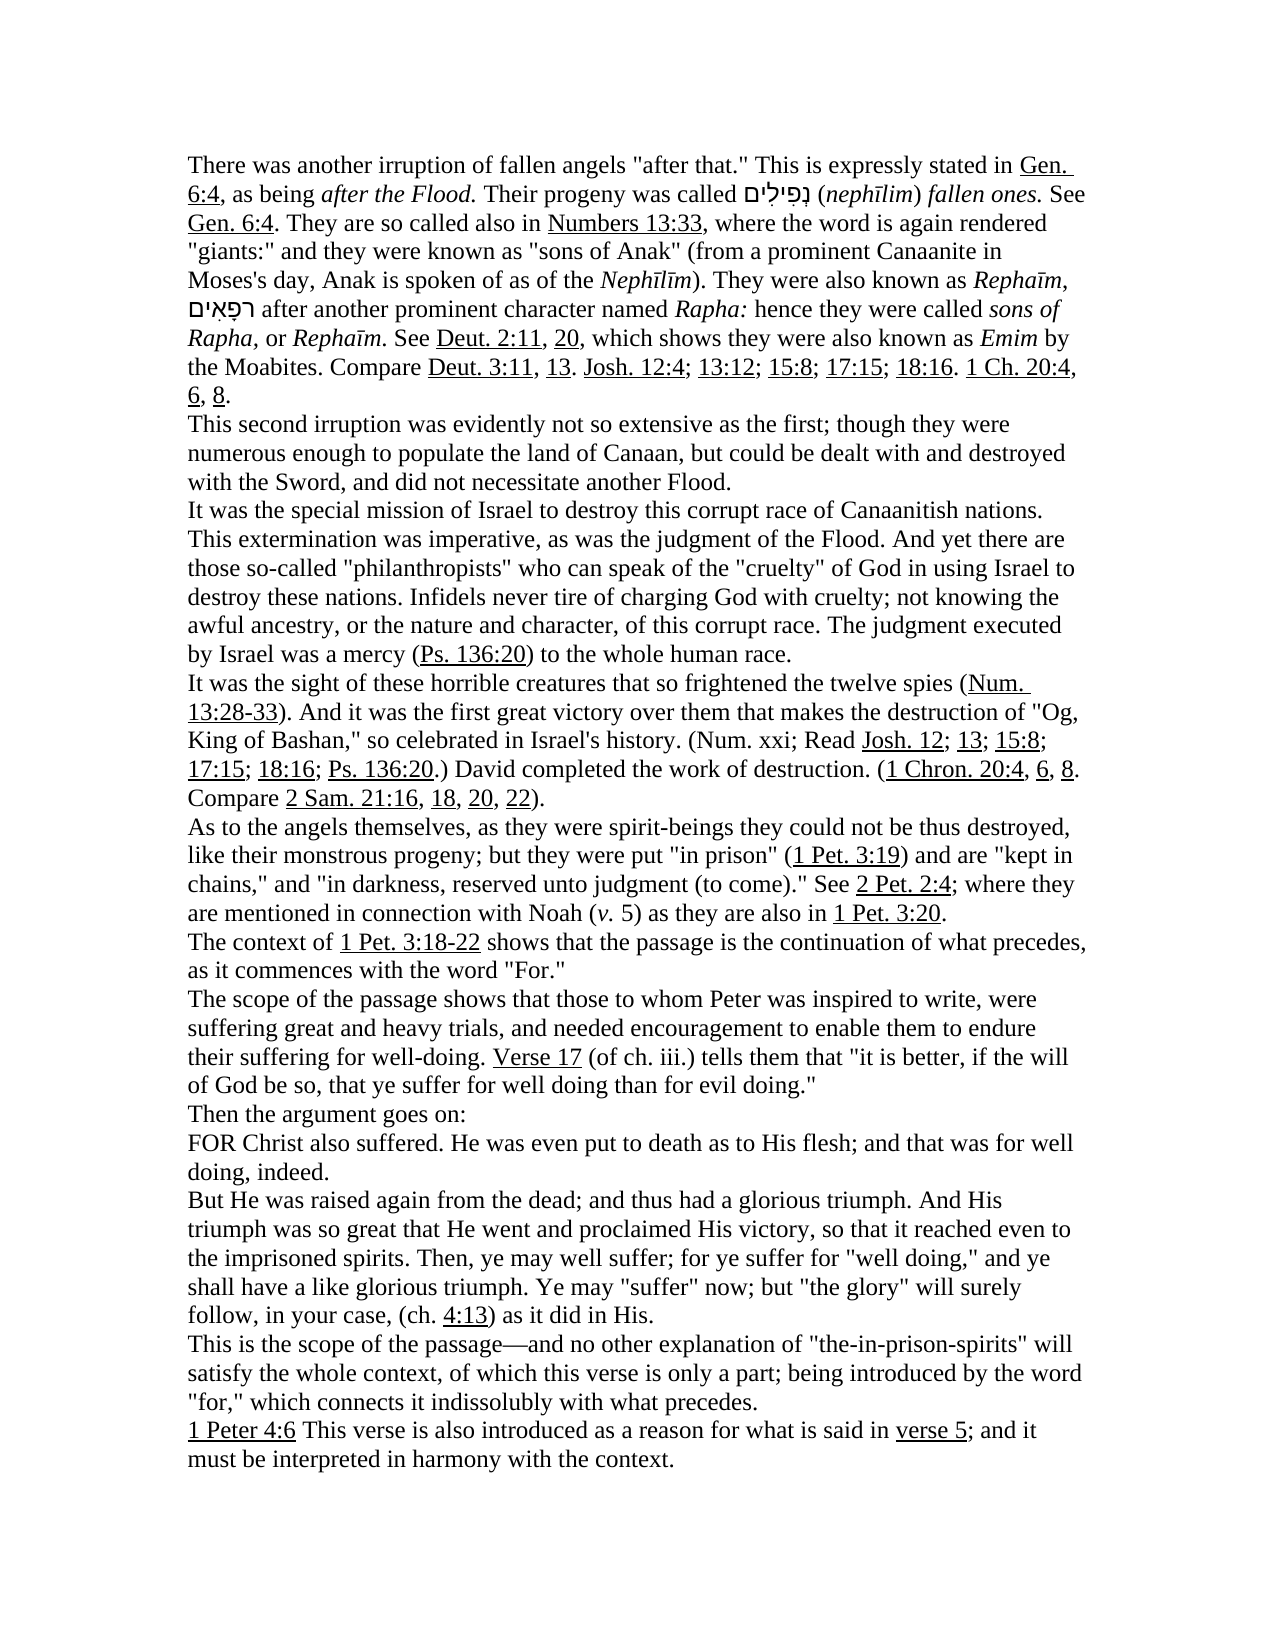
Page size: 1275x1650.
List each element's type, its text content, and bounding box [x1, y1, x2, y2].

text There was another irruption of fallen angels "after that." This is expressly stated in Gen. 6:4, as being after the Flood. Their progeny was called ‏נְפִילִים‎ (nephīlim) fallen ones. See Gen. 6:4. They are so called also in Numbers 13:33, where the word is again rendered "giants:" and they were known as "sons of Anak" (from a prominent Canaanite in Moses's day, Anak is spoken of as of the Nephīlīm). They were also known as Rephaīm, ‏רפָאִים‎ after another prominent character named Rapha: hence they were called sons of Rapha, or Rephaīm. See Deut. 2:11, 20, which shows they were also known as Emim by the Moabites. Compare Deut. 3:11, 13. Josh. 12:4; 13:12; 15:8; 17:15; 18:16. 1 Ch. 20:4, 6, 8. [187, 150, 1087, 409]
text The scope of the passage shows that those to whom Peter was inspired to write, were suffering great and heavy trials, and needed encouragement to enable them to endure their suffering for well-doing. Verse 17 (of ch. iii.) tells them that "it is better, if the will of God be so, that ye suffer for well doing than for evil doing." [187, 984, 1087, 1099]
text It was the special mission of Israel to destroy this corrupt race of Canaanitish nations. This extermination was imperative, as was the judgment of the Flood. And yet there are those so-called "philanthropists" who can speak of the "cruelty" of God in using Israel to destroy these nations. Infidels never tire of charging God with cruelty; not knowing the awful ancestry, or the nature and character, of this corrupt race. The judgment executed by Israel was a mercy (Ps. 136:20) to the whole human race. [187, 495, 1087, 668]
text 1 Peter 4:6 This verse is also introduced as a reason for what is said in verse 5; and it must be interpreted in harmony with the context. [187, 1415, 1087, 1473]
text As to the angels themselves, as they were spirit-beings they could not be thus destroyed, like their monstrous progeny; but they were put "in prison" (1 Pet. 3:19) and are "kept in chains," and "in darkness, reserved unto judgment (to come)." See 2 Pet. 2:4; where they are mentioned in connection with Noah (v. 5) as they are also in 1 Pet. 3:20. [187, 812, 1087, 927]
text The context of 1 Pet. 3:18-22 shows that the passage is the continuation of what precedes, as it commences with the word "For." [187, 927, 1087, 984]
text This is the scope of the passage—and no other explanation of "the-in-prison-spirits" will satisfy the whole context, of which this verse is only a part; being introduced by the word "for," which connects it indissolubly with what precedes. [187, 1329, 1087, 1415]
text Then the argument goes on: [187, 1099, 1087, 1128]
text This second irruption was evidently not so extensive as the first; though they were numerous enough to populate the land of Canaan, but could be dealt with and destroyed with the Sword, and did not necessitate another Flood. [187, 409, 1087, 495]
text But He was raised again from the dead; and thus had a glorious triumph. And His triumph was so great that He went and proclaimed His victory, so that it reached even to the imprisoned spirits. Then, ye may well suffer; for ye suffer for "well doing," and ye shall have a like glorious triumph. Ye may "suffer" now; but "the glory" will surely follow, in your case, (ch. 4:13) as it did in His. [187, 1185, 1087, 1329]
text It was the sight of these horrible creatures that so frightened the twelve spies (Num. 13:28-33). And it was the first great victory over them that makes the destruction of "Og, King of Bashan," so celebrated in Israel's history. (Num. xxi; Read Josh. 12; 13; 15:8; 17:15; 18:16; Ps. 136:20.) David completed the work of destruction. (1 Chron. 20:4, 6, 8. Compare 2 Sam. 21:16, 18, 20, 22). [187, 668, 1087, 812]
text FOR Christ also suffered. He was even put to death as to His flesh; and that was for well doing, indeed. [187, 1128, 1087, 1185]
